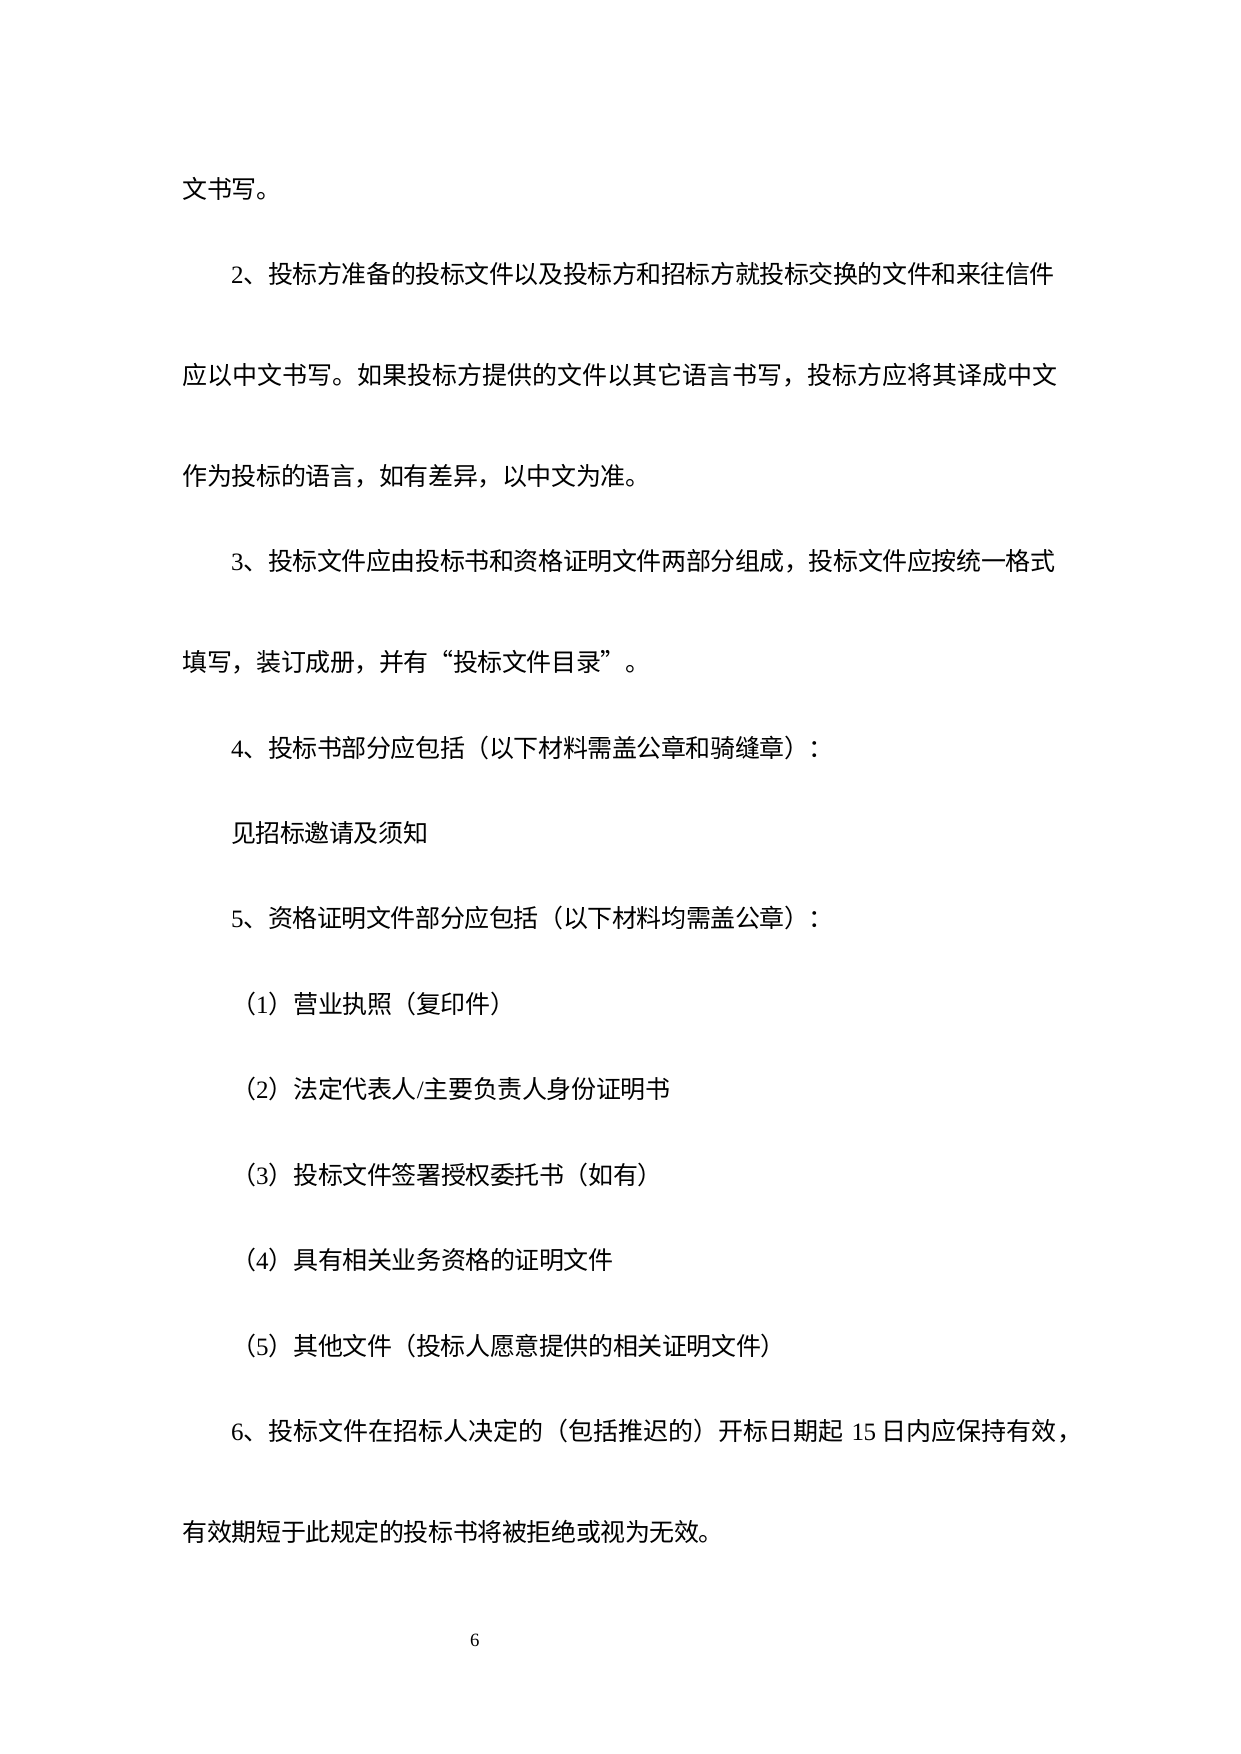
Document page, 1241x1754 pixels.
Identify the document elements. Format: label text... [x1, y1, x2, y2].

list （3）投标文件签署授权委托书（如有） [182, 1140, 1058, 1207]
text 3、投标文件应由投标书和资格证明文件两部分组成，投标文件应按统一格式填写，装订成册，并有“投标文件目录”。 [182, 526, 1058, 694]
list （5）其他文件（投标人愿意提供的相关证明文件） [182, 1311, 1058, 1378]
text 2、投标方准备的投标文件以及投标方和招标方就投标交换的文件和来往信件应以中文书写。如果投标方提供的文件以其它语言书写，投标方应将其译成中文作为投标的语言，如有差异，以中文为准。 [182, 239, 1058, 508]
list （2）法定代表人/主要负责人身份证明书 [182, 1054, 1058, 1122]
text 6、投标文件在招标人决定的（包括推迟的）开标日期起15日内应保持有效，有效期短于此规定的投标书将被拒绝或视为无效。 [182, 1396, 1058, 1564]
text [182, 153, 1058, 221]
text 4、投标书部分应包括（以下材料需盖公章和骑缝章）： [182, 713, 1058, 780]
list （4）具有相关业务资格的证明文件 [182, 1225, 1058, 1292]
text 5、资格证明文件部分应包括（以下材料均需盖公章）： [182, 883, 1058, 951]
text 见招标邀请及须知 [182, 798, 1058, 865]
list （1）营业执照（复印件） [182, 969, 1058, 1036]
